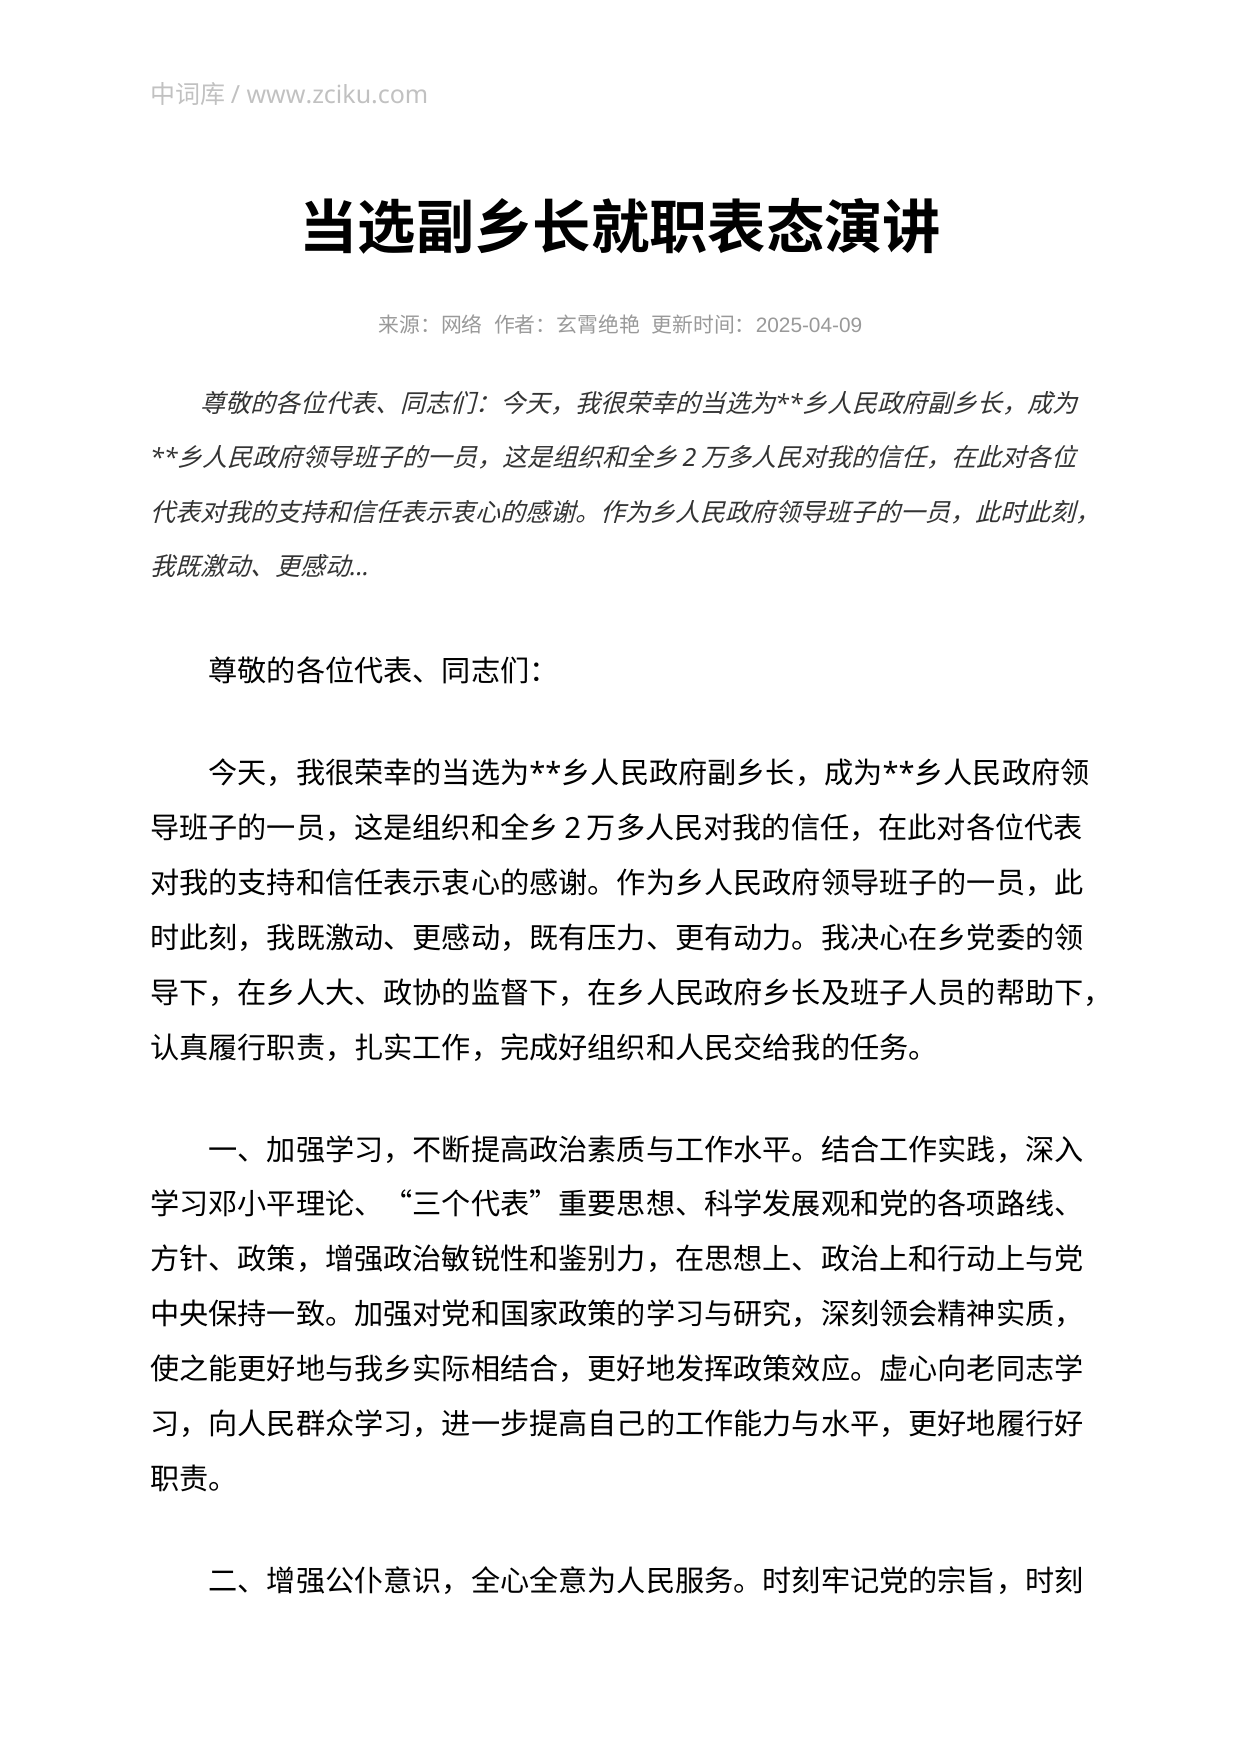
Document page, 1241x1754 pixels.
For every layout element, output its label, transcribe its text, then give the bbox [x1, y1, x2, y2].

subtitle 当选副乡长就职表态演讲 [150, 181, 1090, 266]
text 来源：网络 作者：玄霄绝艳 更新时间：2025-04-09 [150, 313, 1090, 337]
text 一、加强学习，不断提高政治素质与工作水平。结合工作实践，深入学习邓小平理论、“三个代表”重要思想、科学发展观和党的各项路线、方针、政策，增强政治敏锐性和鉴别力，在思想上、政治上和行动上与党中央保持一致。加强对党和国家政策的学习与研究，深刻领会精神实质，使之能更好地与我乡实际相结合，更好地发挥政策效应。虚心向老同志学习，向人民群众学习，进一步提高自己的工作能力与水平，更好地履行好职责。 [150, 1126, 1090, 1498]
text 尊敬的各位代表、同志们：今天，我很荣幸的当选为**乡人民政府副乡长，成为**乡人民政府领导班子的一员，这是组织和全乡2万多人民对我的信任，在此对各位代表对我的支持和信任表示衷心的感谢。作为乡人民政府领导班子的一员，此时此刻，我既激动、更感动... [150, 383, 1090, 583]
text 尊敬的各位代表、同志们： [150, 648, 1090, 690]
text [150, 1557, 1090, 1599]
text 今天，我很荣幸的当选为**乡人民政府副乡长，成为**乡人民政府领导班子的一员，这是组织和全乡2万多人民对我的信任，在此对各位代表对我的支持和信任表示衷心的感谢。作为乡人民政府领导班子的一员，此时此刻，我既激动、更感动，既有压力、更有动力。我决心在乡党委的领导下，在乡人大、政协的监督下，在乡人民政府乡长及班子人员的帮助下，认真履行职责，扎实工作，完成好组织和人民交给我的任务。 [150, 749, 1090, 1067]
